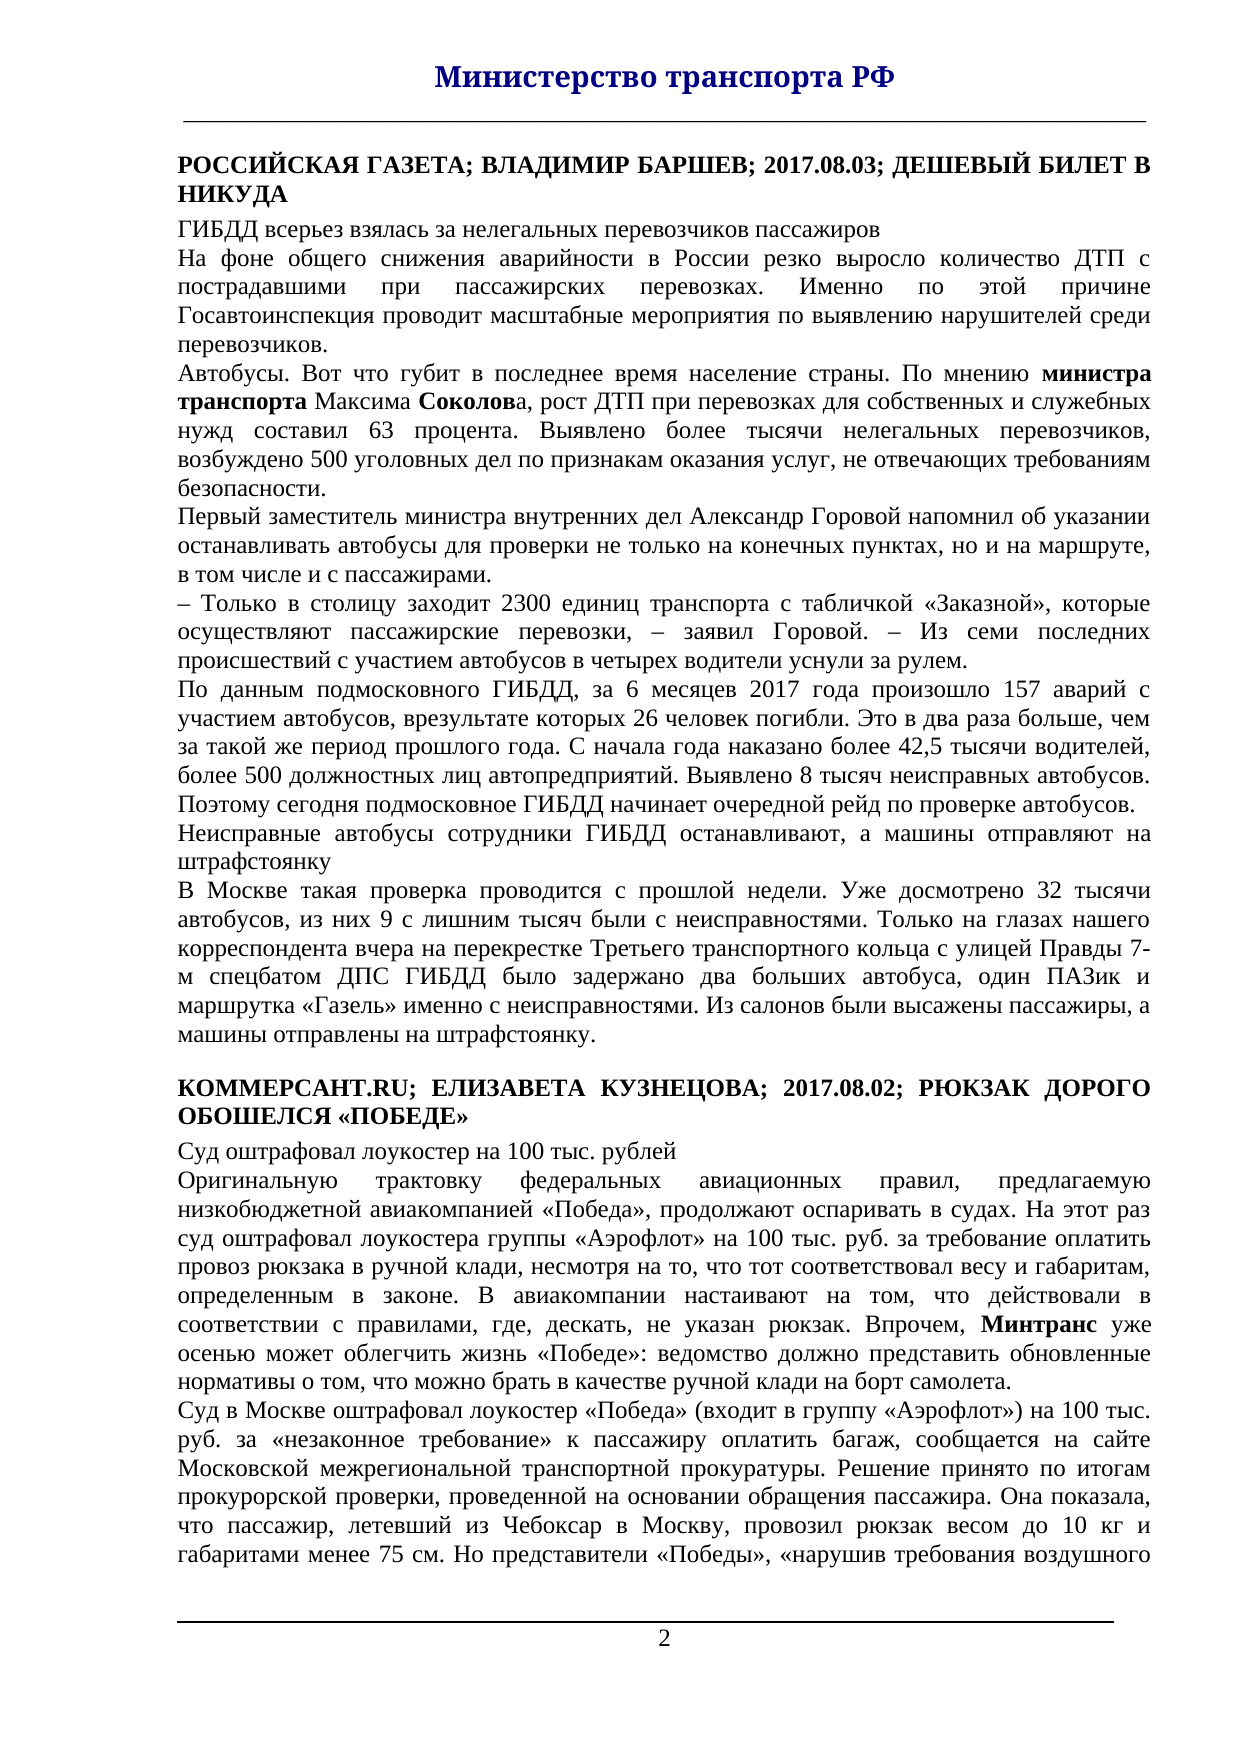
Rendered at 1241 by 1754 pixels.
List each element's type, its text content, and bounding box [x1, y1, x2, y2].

text В Москве такая проверка проводится с прошлой недели. Уже досмотрено 32 тысячи автобусов, из них 9 с лишним тысяч были с неисправностями. Только на глазах нашего корреспондента вчера на перекрестке Третьего транспортного кольца с улицей Правды 7-м спецбатом ДПС ГИБДД было задержано два больших автобуса, один ПАЗик и маршрутка «Газель» именно с неисправностями. Из салонов были высажены пассажиры, а машины отправлены на штрафстоянку. [177, 875, 1152, 1048]
text – Только в столицу заходит 2300 единиц транспорта с табличкой «Заказной», которые осуществляют пассажирские перевозки, – заявил Горовой. – Из семи последних происшествий с участием автобусов в четырех водители уснули за рулем. [177, 588, 1152, 674]
text ГИБДД всерьез взялась за нелегальных перевозчиков пассажиров [177, 214, 1152, 243]
text Неисправные автобусы сотрудники ГИБДД останавливают, а машины отправляют на штрафстоянку [177, 818, 1152, 875]
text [177, 1395, 1152, 1568]
text Автобусы. Вот что губит в последнее время население страны. По мнению министра транспорта Максима Соколова, рост ДТП при перевозках для собственных и служебных нужд составил 63 процента. Выявлено более тысячи нелегальных перевозчиков, возбуждено 500 уголовных дел по признакам оказания услуг, не отвечающих требованиям безопасности. [177, 358, 1152, 501]
text Оригинальную трактовку федеральных авиационных правил, предлагаемую низкобюджетной авиакомпанией «Победа», продолжают оспаривать в судах. На этот раз суд оштрафовал лоукостера группы «Аэрофлот» на 100 тыс. руб. за требование оплатить провоз рюкзака в ручной клади, несмотря на то, что тот соответствовал весу и габаритам, определенным в законе. В авиакомпании настаивают на том, что действовали в соответствии с правилами, где, дескать, не указан рюкзак. Впрочем, Минтранс уже осенью может облегчить жизнь «Победе»: ведомство должно представить обновленные нормативы о том, что можно брать в качестве ручной клади на борт самолета. [177, 1165, 1152, 1395]
subtitle РОССИЙСКАЯ ГАЗЕТА; ВЛАДИМИР БАРШЕВ; 2017.08.03; ДЕШЕВЫЙ БИЛЕТ В НИКУДА [177, 150, 1152, 208]
text Первый заместитель министра внутренних дел Александр Горовой напомнил об указании останавливать автобусы для проверки не только на конечных пунктах, но и на маршруте, в том числе и с пассажирами. [177, 501, 1152, 588]
subtitle КОММЕРСАНТ.RU; ЕЛИЗАВЕТА КУЗНЕЦОВА; 2017.08.02; РЮКЗАК ДОРОГО ОБОШЕЛСЯ «ПОБЕДЕ» [177, 1073, 1152, 1130]
text Суд оштрафовал лоукостер на 100 тыс. рублей [177, 1136, 1152, 1165]
text На фоне общего снижения аварийности в России резко выросло количество ДТП с пострадавшими при пассажирских перевозках. Именно по этой причине Госавтоинспекция проводит масштабные мероприятия по выявлению нарушителей среди перевозчиков. [177, 243, 1152, 358]
text По данным подмосковного ГИБДД, за 6 месяцев 2017 года произошло 157 аварий с участием автобусов, врезультате которых 26 человек погибли. Это в два раза больше, чем за такой же период прошлого года. С начала года наказано более 42,5 тысячи водителей, более 500 должностных лиц автопредприятий. Выявлено 8 тысяч неисправных автобусов. Поэтому сегодня подмосковное ГИБДД начинает очередной рейд по проверке автобусов. [177, 674, 1152, 818]
